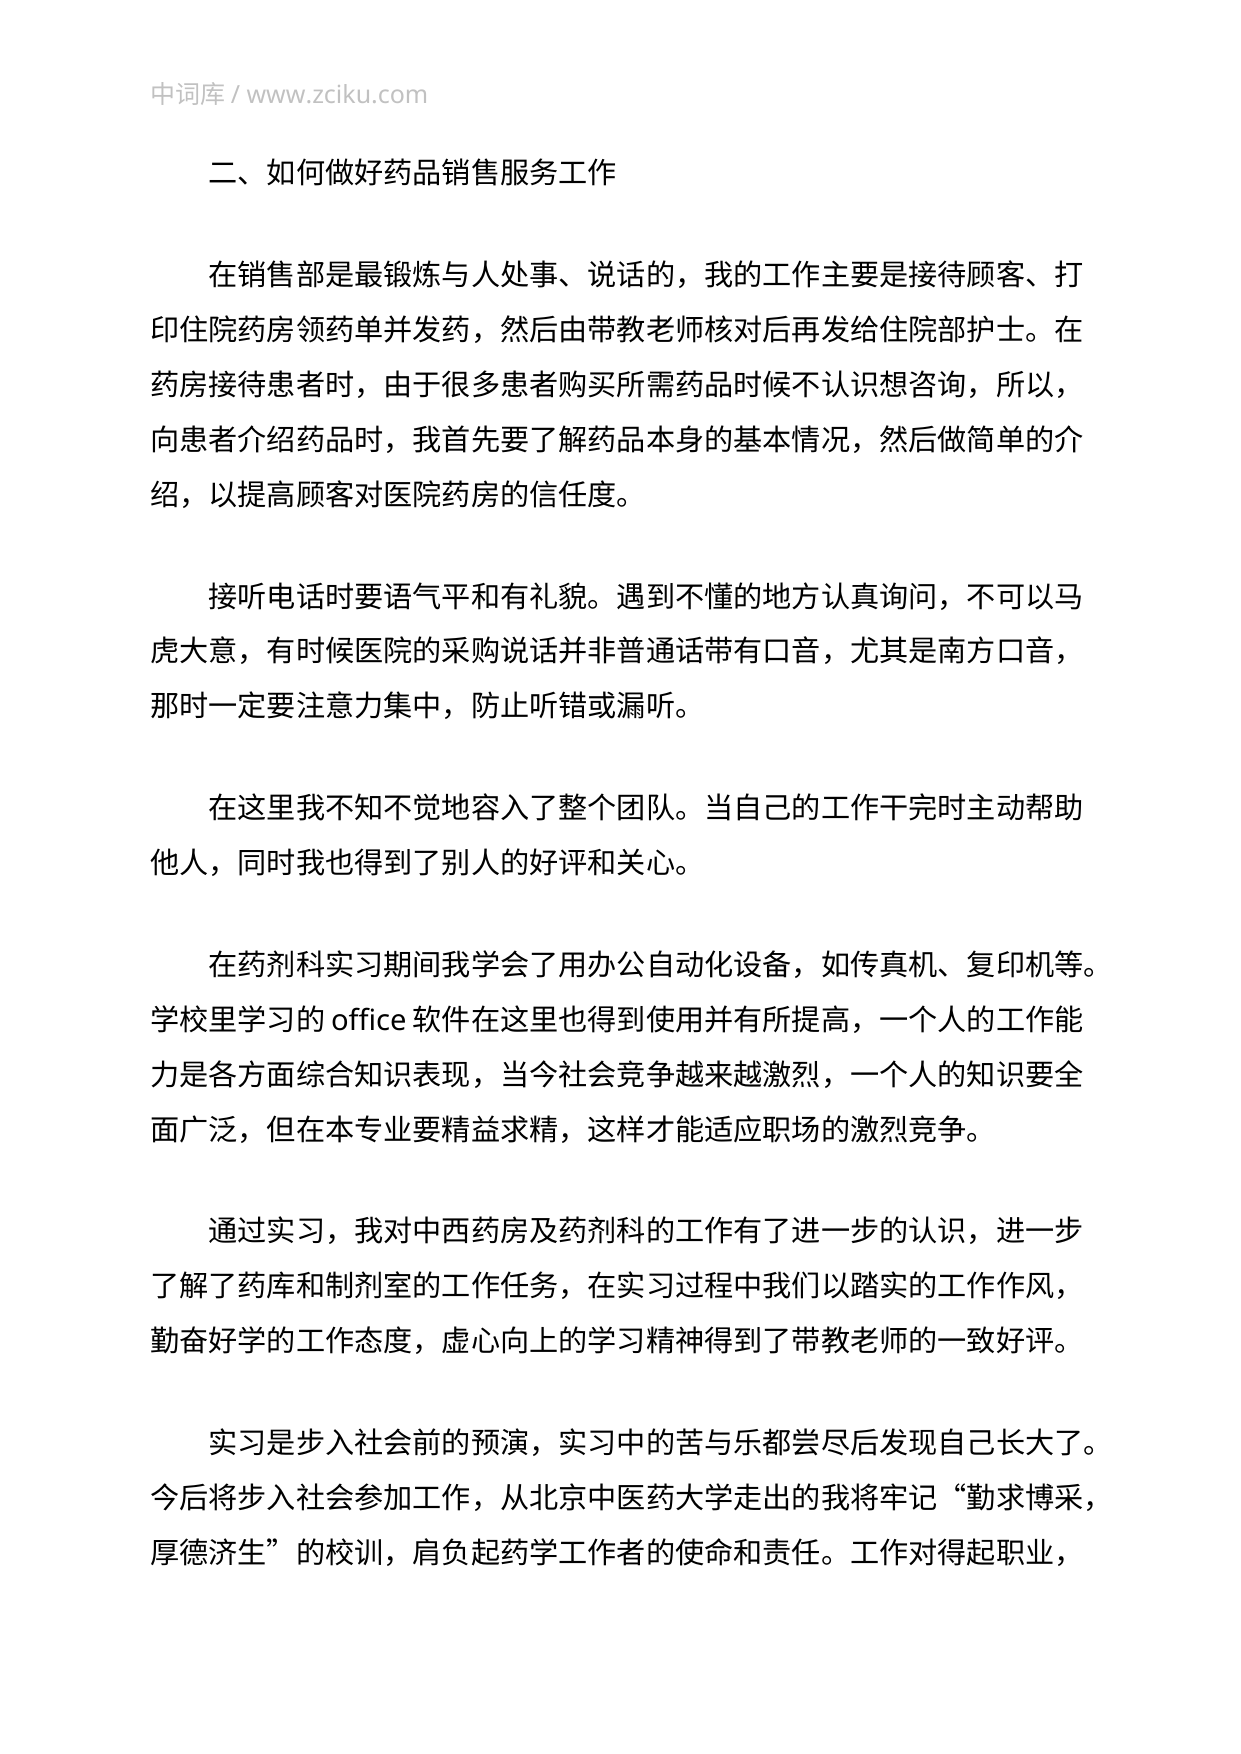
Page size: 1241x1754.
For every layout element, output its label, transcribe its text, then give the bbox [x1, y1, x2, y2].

text 在药剂科实习期间我学会了用办公自动化设备，如传真机、复印机等。学校里学习的office软件在这里也得到使用并有所提高，一个人的工作能力是各方面综合知识表现，当今社会竞争越来越激烈，一个人的知识要全面广泛，但在本专业要精益求精，这样才能适应职场的激烈竞争。 [150, 941, 1090, 1148]
text 二、如何做好药品销售服务工作 [150, 150, 1090, 192]
text 在销售部是最锻炼与人处事、说话的，我的工作主要是接待顾客、打印住院药房领药单并发药，然后由带教老师核对后再发给住院部护士。在药房接待患者时，由于很多患者购买所需药品时候不认识想咨询，所以，向患者介绍药品时，我首先要了解药品本身的基本情况，然后做简单的介绍，以提高顾客对医院药房的信任度。 [150, 252, 1090, 514]
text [150, 1419, 1090, 1572]
text 接听电话时要语气平和有礼貌。遇到不懂的地方认真询问，不可以马虎大意，有时候医院的采购说话并非普通话带有口音，尤其是南方口音，那时一定要注意力集中，防止听错或漏听。 [150, 573, 1090, 725]
text 在这里我不知不觉地容入了整个团队。当自己的工作干完时主动帮助他人，同时我也得到了别人的好评和关心。 [150, 785, 1090, 882]
text 通过实习，我对中西药房及药剂科的工作有了进一步的认识，进一步了解了药库和制剂室的工作任务，在实习过程中我们以踏实的工作作风，勤奋好学的工作态度，虚心向上的学习精神得到了带教老师的一致好评。 [150, 1208, 1090, 1360]
